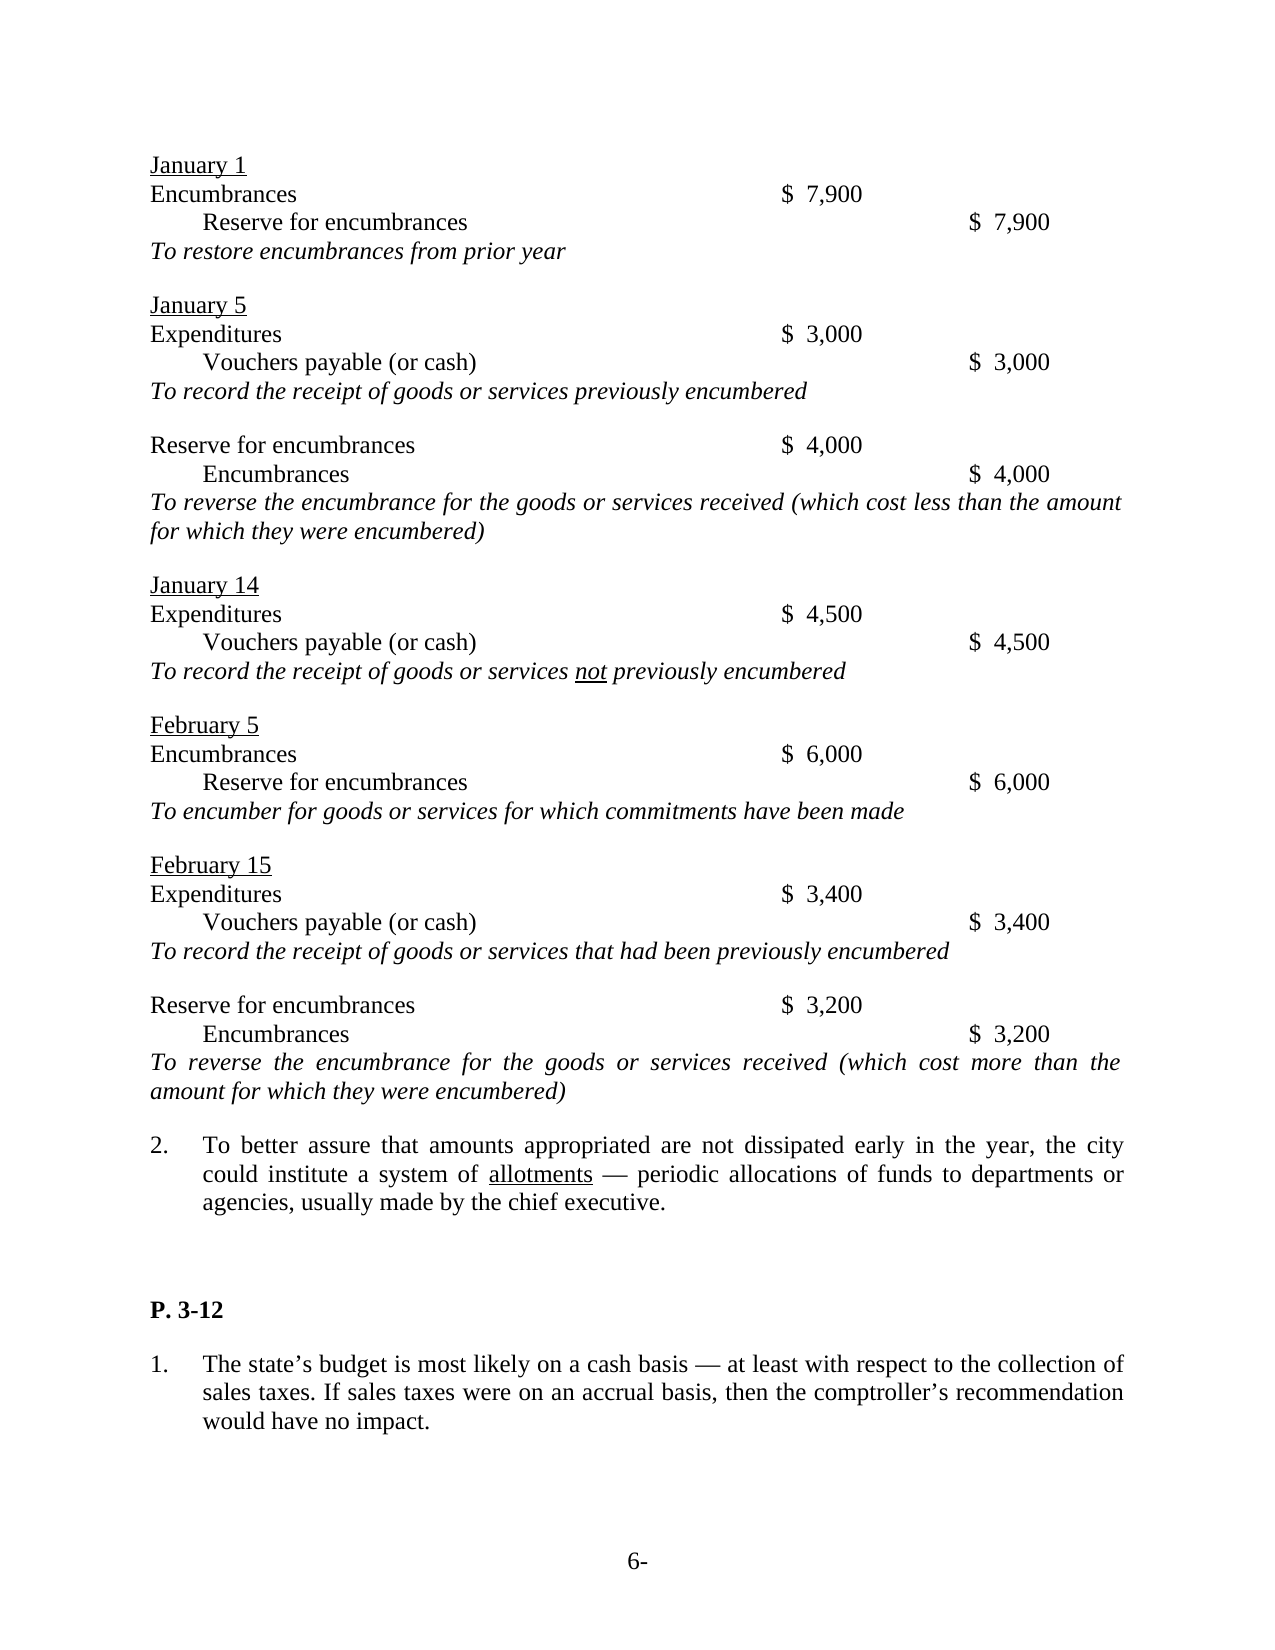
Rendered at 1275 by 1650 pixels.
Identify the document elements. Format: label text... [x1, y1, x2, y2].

text February 15 [150, 850, 1125, 879]
text To reverse the encumbrance for the goods or services received (which cost more than the amount for which they were encumbered) [150, 1047, 1125, 1105]
text Expenditures $ 3,400 [150, 879, 1125, 907]
text To restore encumbrances from prior year [150, 236, 1125, 265]
text Expenditures $ 4,500 [150, 599, 1125, 627]
text Vouchers payable (or cash) $ 3,400 [202, 907, 1125, 936]
text Reserve for encumbrances $ 6,000 [202, 767, 1125, 796]
text To reverse the encumbrance for the goods or services received (which cost less than the amount for which they were encumbered) [150, 487, 1125, 545]
text Vouchers payable (or cash) $ 3,000 [202, 347, 1125, 376]
text To encumber for goods or services for which commitments have been made [150, 796, 1125, 825]
text Encumbrances $ 7,900 [150, 179, 1125, 207]
text 1. The state’s budget is most likely on a cash basis — at least with respect to the collection of sales taxes. If sales taxes were on an accrual basis, then the comptroller’s recommendation would have no impact. [150, 1349, 1125, 1435]
text Reserve for encumbrances $ 4,000 [150, 430, 1125, 459]
text To record the receipt of goods or services that had been previously encumbered [150, 936, 1125, 965]
text Expenditures $ 3,000 [150, 319, 1125, 347]
text Reserve for encumbrances $ 3,200 [150, 990, 1125, 1019]
text January 14 [150, 570, 1125, 599]
text February 5 [150, 710, 1125, 739]
text 2. To better assure that amounts appropriated are not dissipated early in the year, the city could institute a system of allotments — periodic allocations of funds to departments or agencies, usually made by the chief executive. [150, 1130, 1125, 1216]
text To record the receipt of goods or services not previously encumbered [150, 656, 1125, 685]
text Encumbrances $ 4,000 [202, 459, 1125, 487]
text Encumbrances $ 3,200 [202, 1019, 1125, 1047]
text Reserve for encumbrances $ 7,900 [202, 207, 1125, 236]
text January 1 [150, 150, 1125, 179]
text P. 3-12 [150, 1295, 1125, 1324]
text Vouchers payable (or cash) $ 4,500 [202, 627, 1125, 656]
text January 5 [150, 290, 1125, 319]
text Encumbrances $ 6,000 [150, 739, 1125, 767]
text To record the receipt of goods or services previously encumbered [150, 376, 1125, 405]
